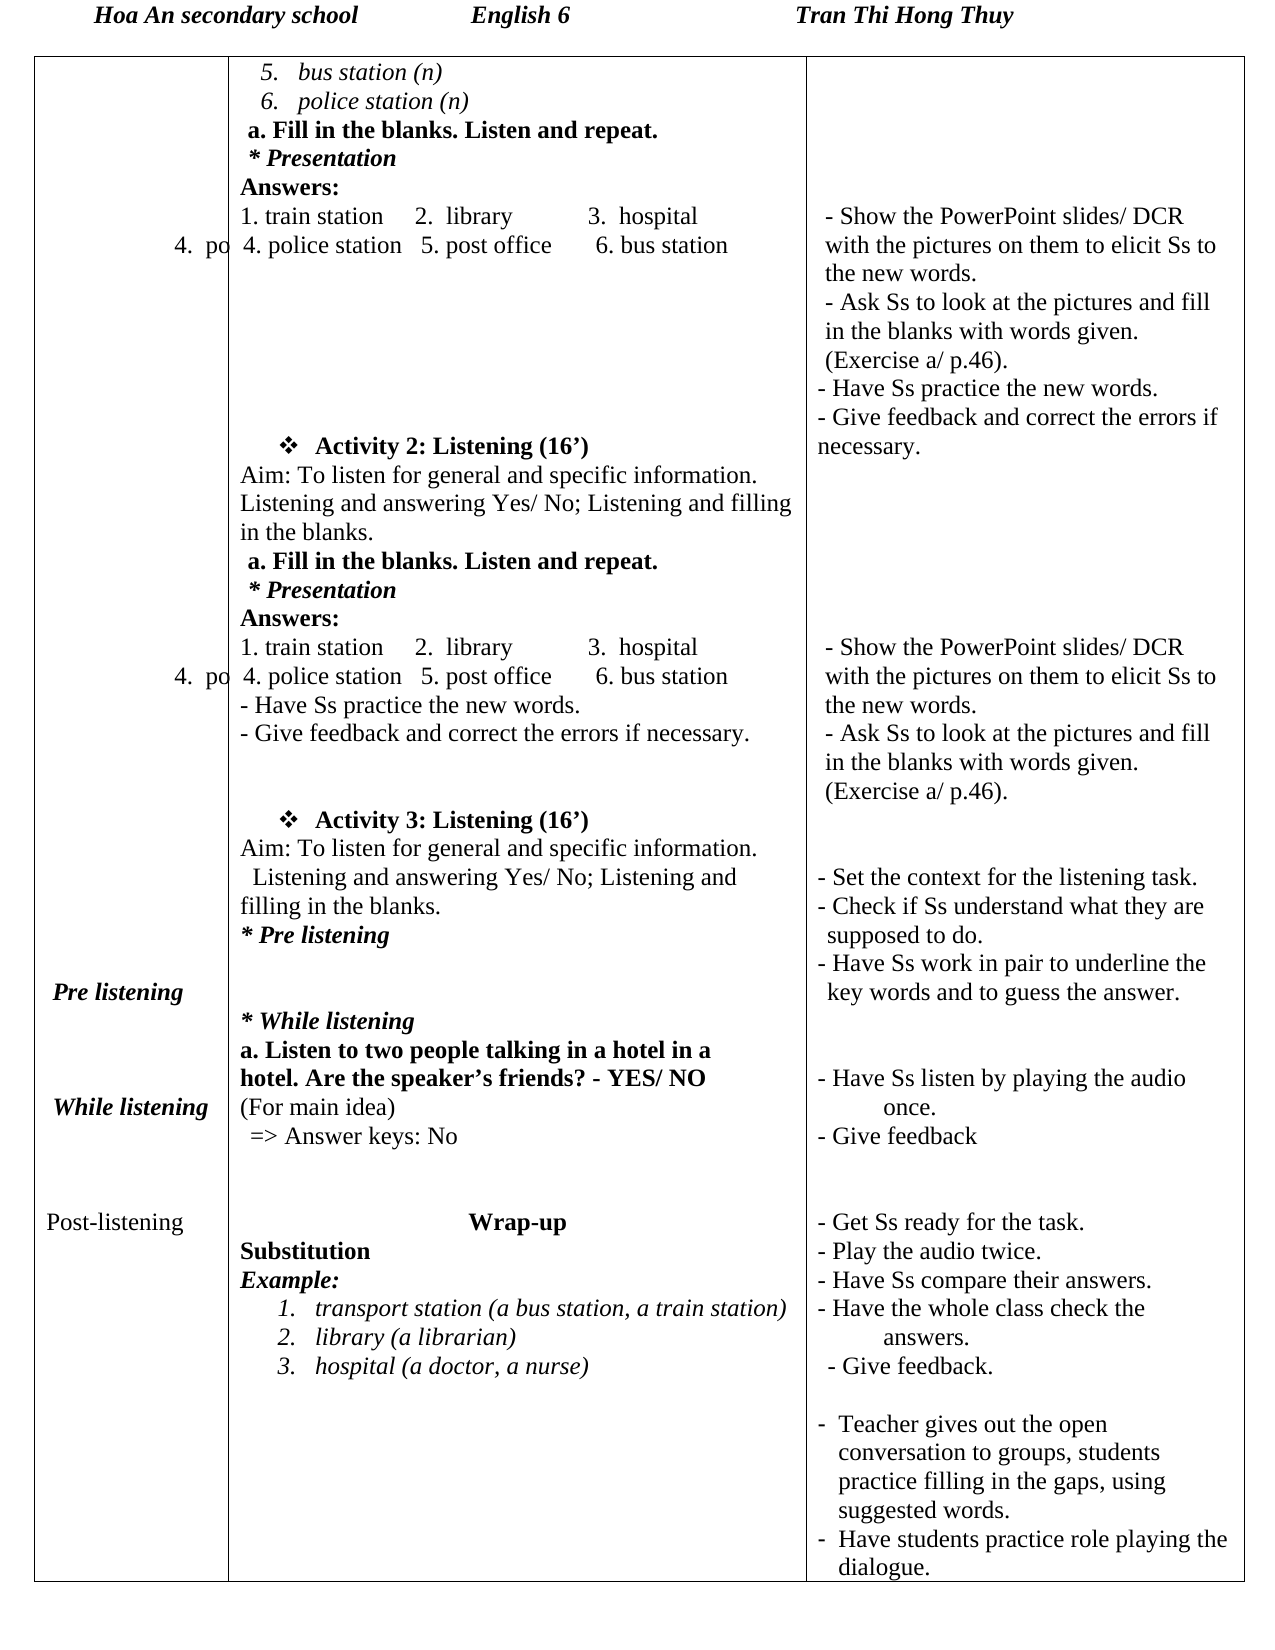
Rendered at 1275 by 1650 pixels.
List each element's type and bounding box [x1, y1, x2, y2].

table_cell [229, 57, 806, 1581]
table_cell [807, 57, 1244, 1581]
table_cell [35, 57, 228, 1581]
